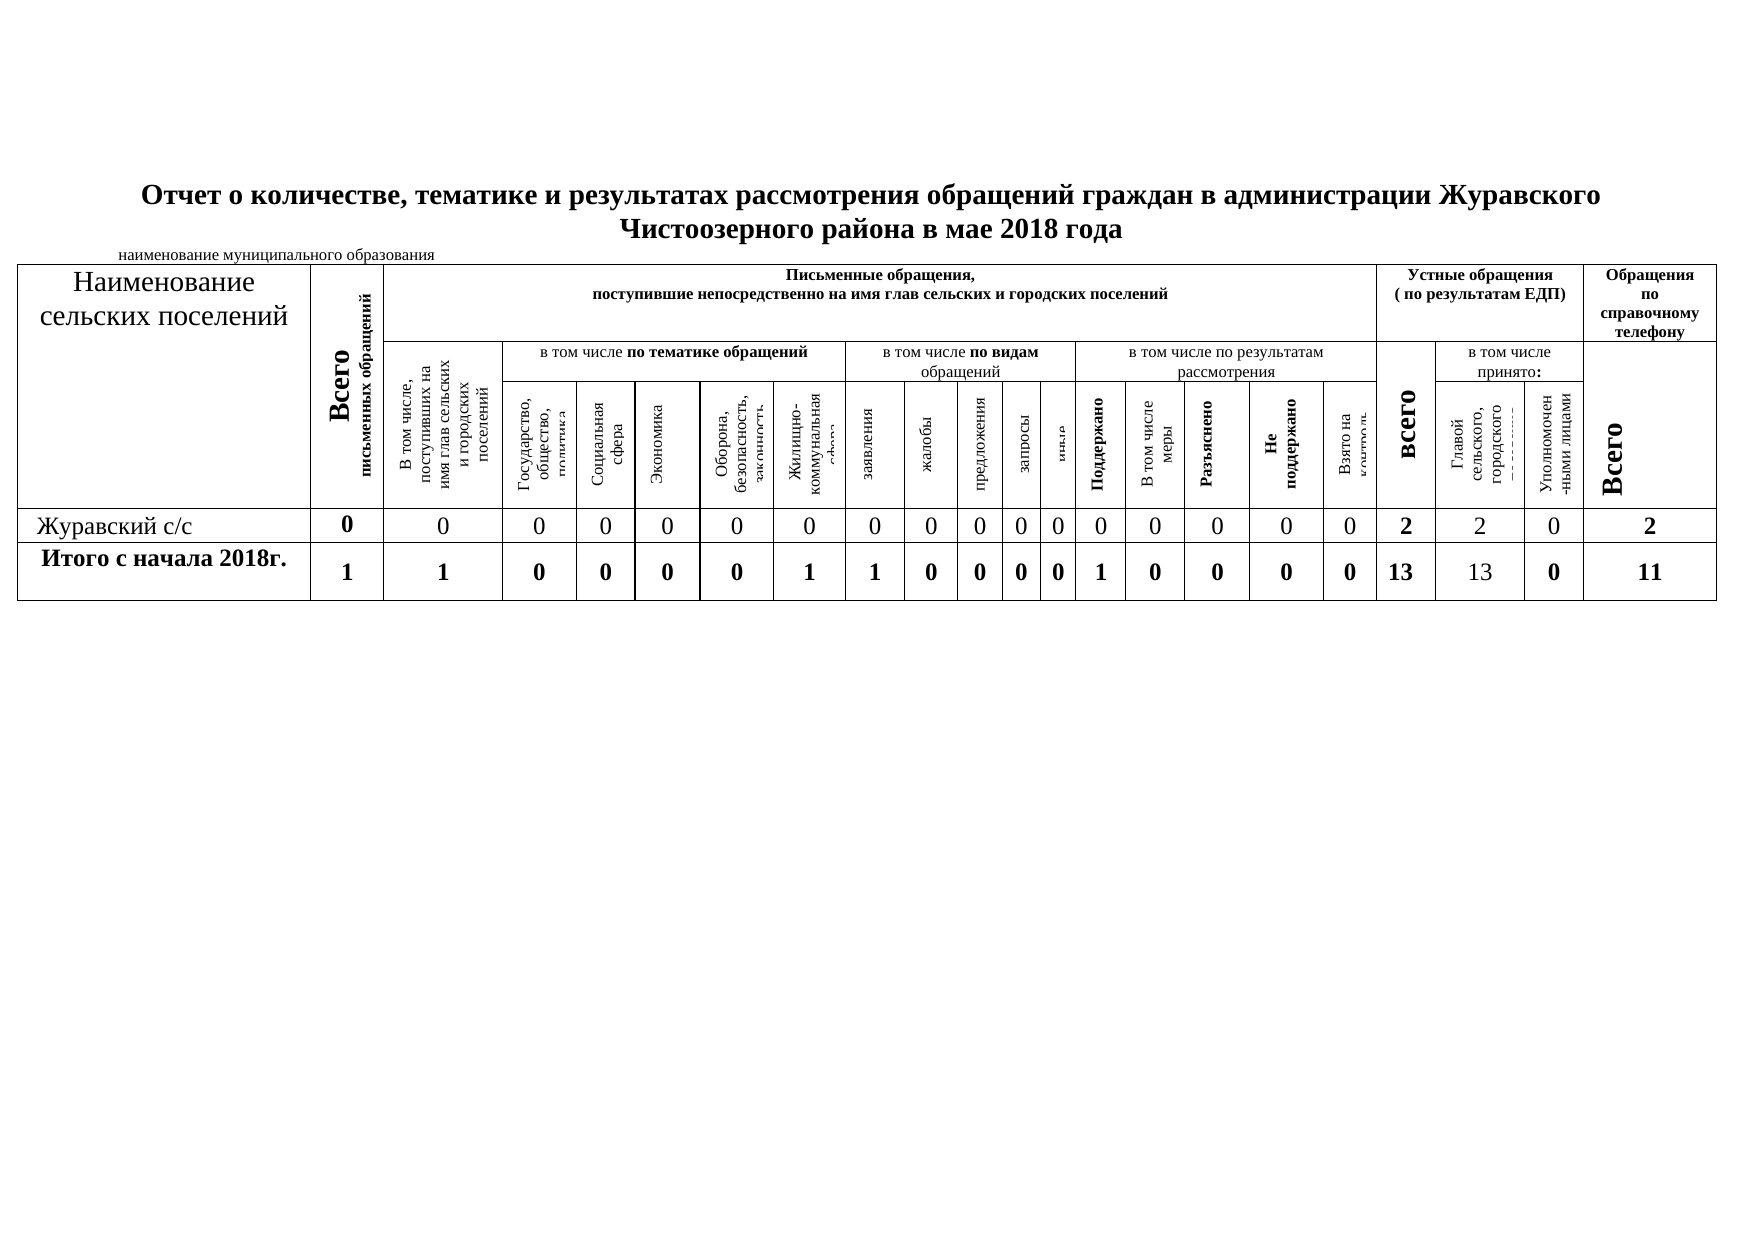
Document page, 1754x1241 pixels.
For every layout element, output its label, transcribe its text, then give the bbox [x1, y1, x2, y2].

table_cell 11 [1584, 543, 1716, 600]
table_cell В том числе, поступивших на имя глав сельских и городских поселений [384, 342, 502, 508]
table_cell 13 [1377, 543, 1435, 600]
table_cell 0 [1003, 543, 1040, 600]
table_cell 2 [1377, 509, 1435, 542]
table_cell в том числе принято: [1436, 342, 1583, 381]
table_cell 0 [1076, 509, 1125, 542]
table_cell Государство, общество, политика [503, 382, 576, 508]
table_cell 0 [384, 509, 502, 542]
table_cell Взято на контроль [1324, 382, 1376, 508]
table_cell иные [1041, 382, 1075, 508]
table_cell 0 [1041, 543, 1075, 600]
table_cell 2 [1584, 509, 1716, 542]
text наименование муниципального образования [118, 244, 1624, 263]
table_cell 0 [774, 509, 845, 542]
table_cell в том числе по результатам рассмотрения [1076, 342, 1376, 381]
table_cell 0 [1126, 509, 1184, 542]
table_cell 0 [1185, 509, 1249, 542]
table_cell Экономика [636, 382, 699, 508]
table_header Наименование сельских поселений [18, 265, 310, 508]
table_cell Журавский с/с [18, 509, 310, 542]
table_cell 0 [958, 509, 1002, 542]
table_header Всего письменных обращений [311, 265, 383, 508]
table_cell Главой сельского, городского поселения [1436, 382, 1524, 508]
table_cell 0 [1126, 543, 1184, 600]
table_cell 0 [701, 543, 773, 600]
table_cell Не поддержано [1250, 382, 1323, 508]
table_cell 0 [1324, 509, 1376, 542]
table_cell Итого с начала 2018г. [18, 543, 310, 600]
table_cell 0 [1525, 543, 1583, 600]
table_header Письменные обращения, поступившие непосредственно на имя глав сельских и городских поселений [384, 265, 1376, 341]
table_cell 13 [1436, 543, 1524, 600]
table_cell 0 [1250, 509, 1323, 542]
table_cell 0 [636, 509, 699, 542]
table_cell жалобы [905, 382, 957, 508]
table_cell в том числе по видам обращений [846, 342, 1075, 381]
table_cell В том числе меры приняты [1126, 382, 1184, 508]
table_cell 0 [1041, 509, 1075, 542]
table_cell 1 [846, 543, 904, 600]
table_cell 0 [577, 509, 634, 542]
table_cell Оборона, безопасность, законность [701, 382, 773, 508]
table_cell 0 [1003, 509, 1040, 542]
table_cell 0 [905, 509, 957, 542]
table_cell 1 [1076, 543, 1125, 600]
table_cell Уполномочен-ными лицами [1525, 382, 1583, 508]
table_cell 0 [503, 509, 576, 542]
table_cell 0 [1185, 543, 1249, 600]
table_cell Социальная сфера [577, 382, 634, 508]
text Отчет о количестве, тематике и результатах рассмотрения обращений граждан в администрации Журавского Чистоозерного района в мае 2018 года [118, 177, 1624, 244]
table_cell Поддержано [1076, 382, 1125, 508]
table_cell предложения [958, 382, 1002, 508]
table_cell 0 [958, 543, 1002, 600]
table_cell всего [1377, 342, 1435, 508]
table_cell 0 [1525, 509, 1583, 542]
table_cell 0 [636, 543, 699, 600]
table_cell Жилищно-коммунальная сфера [774, 382, 845, 508]
table_cell запросы [1003, 382, 1040, 508]
table_cell 0 [1324, 543, 1376, 600]
table_cell 0 [1250, 543, 1323, 600]
table_cell 0 [577, 543, 634, 600]
table_cell 1 [384, 543, 502, 600]
table_cell 0 [701, 509, 773, 542]
table_cell Всего [1584, 342, 1716, 508]
table_cell в том числе по тематике обращений [503, 342, 845, 381]
table_cell заявления [846, 382, 904, 508]
table_cell 1 [774, 543, 845, 600]
table_cell 2 [1436, 509, 1524, 542]
table_cell 1 [311, 543, 383, 600]
table_cell 0 [905, 543, 957, 600]
table_cell 0 [311, 509, 383, 542]
table_cell 0 [846, 509, 904, 542]
table_header Обращения по справочному телефону [1584, 265, 1716, 341]
table_header Устные обращения ( по результатам ЕДП) [1377, 265, 1583, 341]
table_cell Разъяснено [1185, 382, 1249, 508]
table_cell 0 [503, 543, 576, 600]
